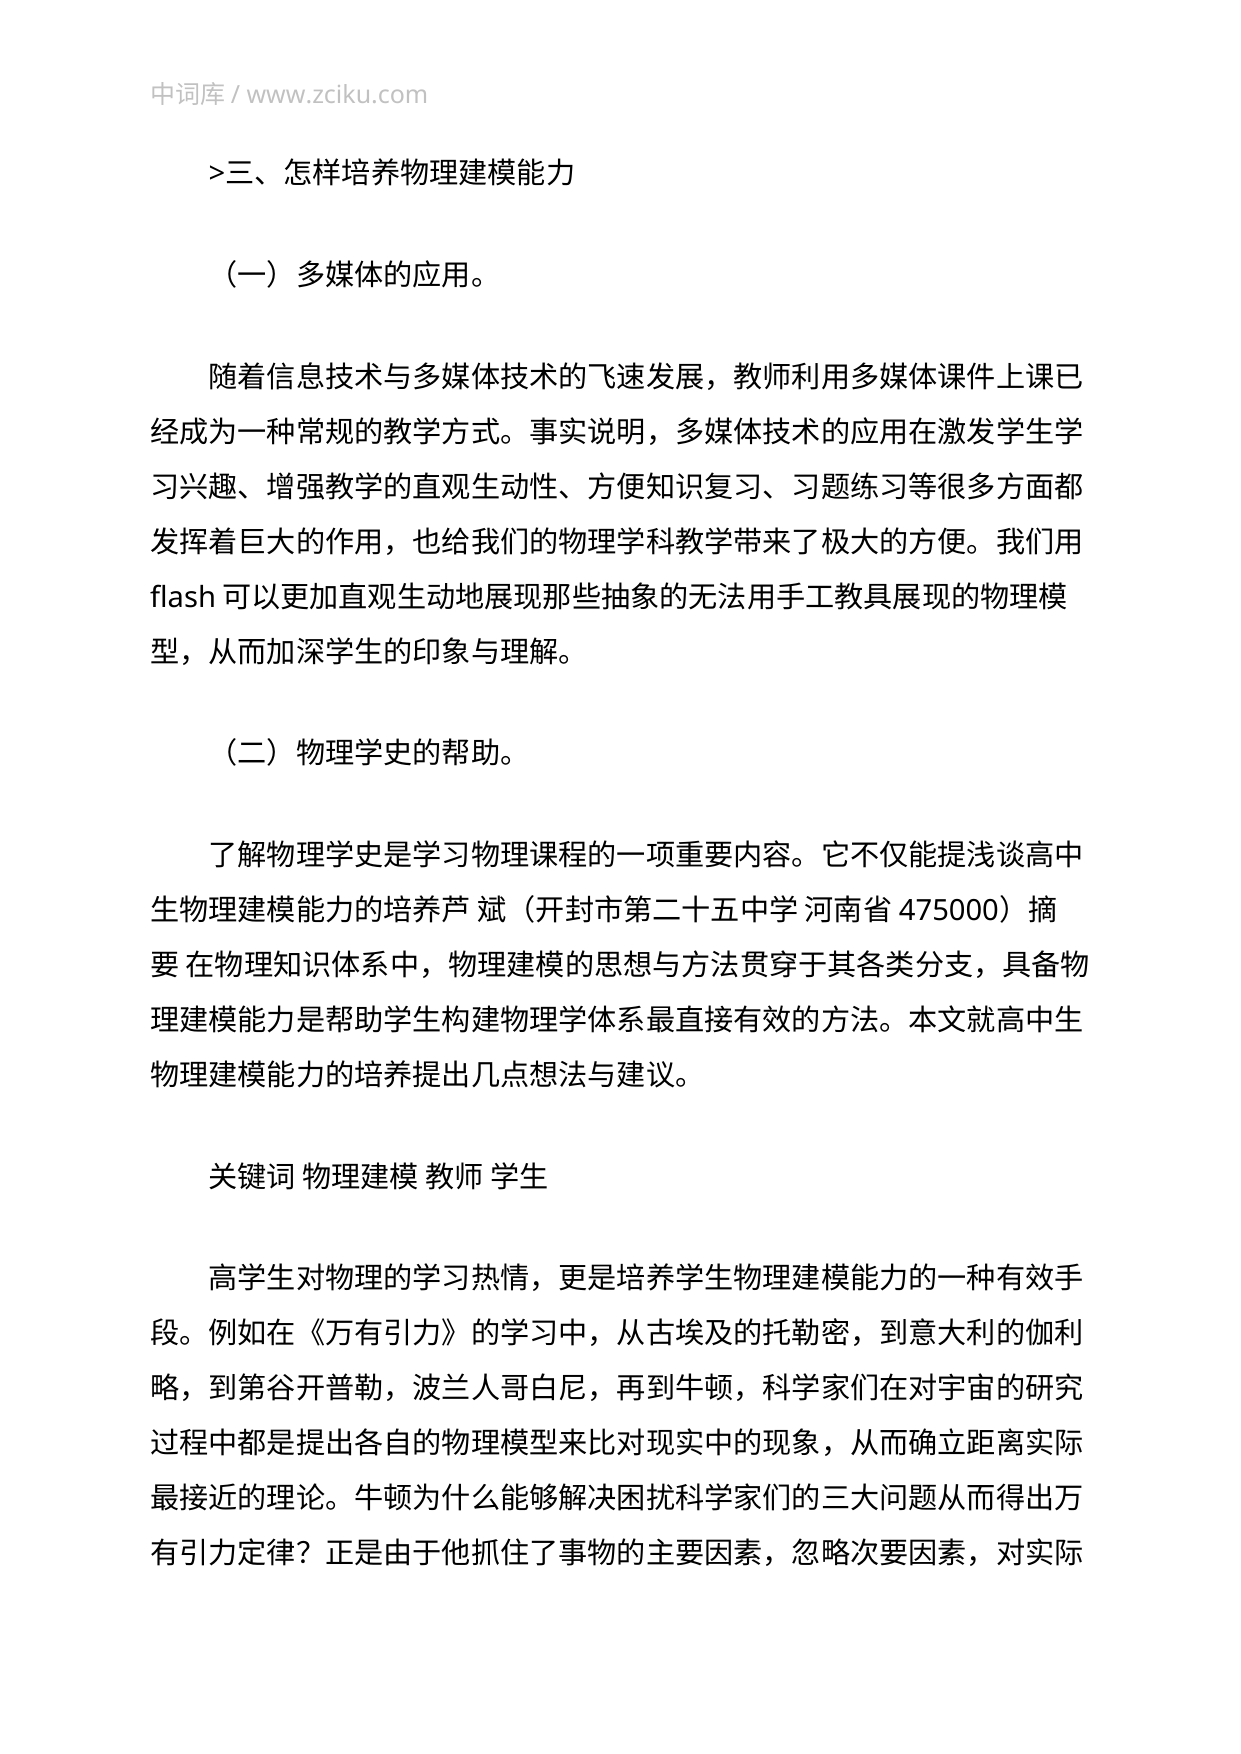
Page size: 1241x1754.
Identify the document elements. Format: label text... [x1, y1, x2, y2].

text >三、怎样培养物理建模能力 [150, 150, 1090, 192]
text 了解物理学史是学习物理课程的一项重要内容。它不仅能提浅谈高中生物理建模能力的培养芦 斌（开封市第二十五中学 河南省 475000）摘 要 在物理知识体系中，物理建模的思想与方法贯穿于其各类分支，具备物理建模能力是帮助学生构建物理学体系最直接有效的方法。本文就高中生物理建模能力的培养提出几点想法与建议。 [150, 832, 1090, 1094]
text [150, 1255, 1090, 1572]
text 关键词 物理建模 教师 学生 [150, 1153, 1090, 1196]
text 随着信息技术与多媒体技术的飞速发展，教师利用多媒体课件上课已经成为一种常规的教学方式。事实说明，多媒体技术的应用在激发学生学习兴趣、增强教学的直观生动性、方便知识复习、习题练习等很多方面都发挥着巨大的作用，也给我们的物理学科教学带来了极大的方便。我们用flash可以更加直观生动地展现那些抽象的无法用手工教具展现的物理模型，从而加深学生的印象与理解。 [150, 354, 1090, 671]
text （二）物理学史的帮助。 [150, 730, 1090, 772]
text （一）多媒体的应用。 [150, 252, 1090, 294]
